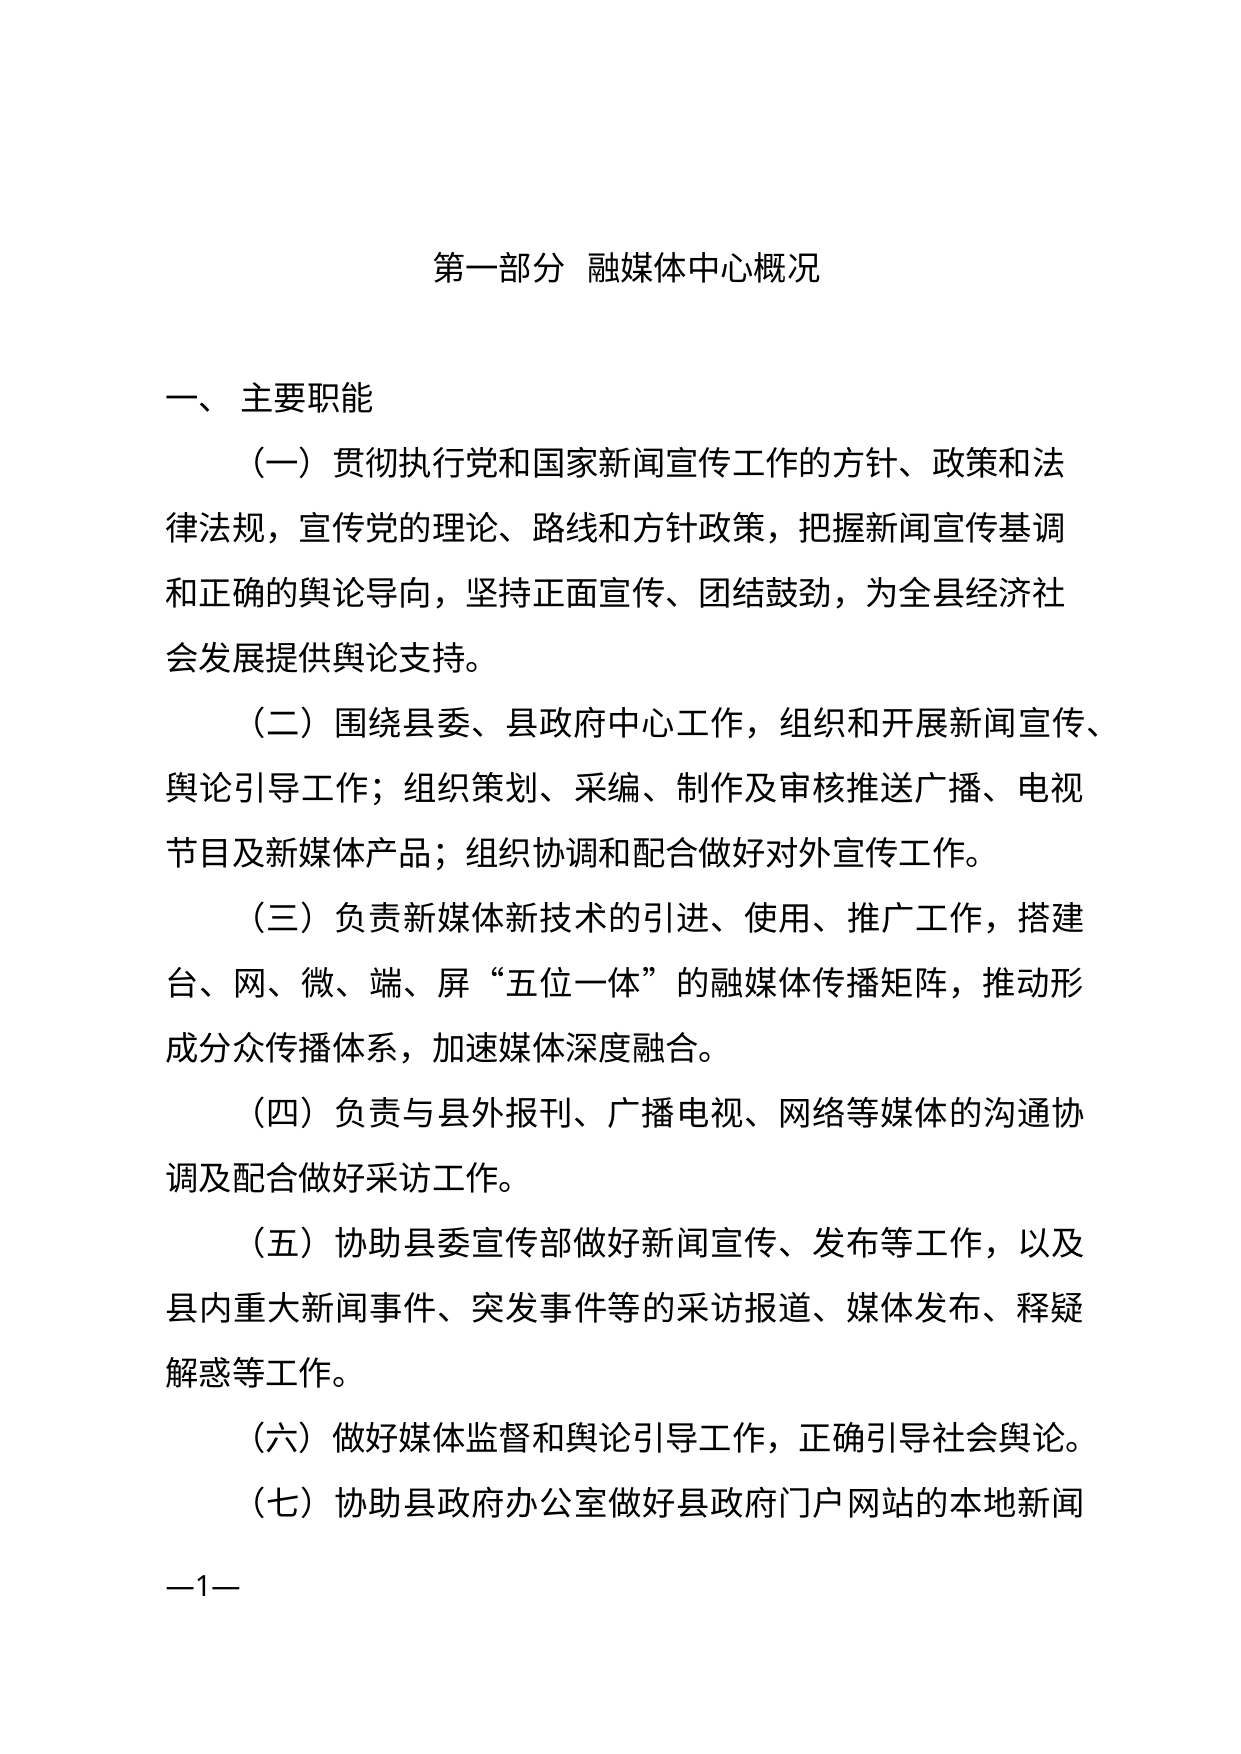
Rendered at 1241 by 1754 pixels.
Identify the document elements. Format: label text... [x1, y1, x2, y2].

list （六）做好媒体监督和舆论引导工作，正确引导社会舆论。 [165, 1403, 1087, 1468]
list 主要职能 [165, 363, 1087, 428]
list （四）负责与县外报刊、广播电视、网络等媒体的沟通协调及配合做好采访工作。 [165, 1078, 1087, 1208]
list （二）围绕县委、县政府中心工作，组织和开展新闻宣传、舆论引导工作；组织策划、采编、制作及审核推送广播、电视节目及新媒体产品；组织协调和配合做好对外宣传工作。 [165, 688, 1087, 883]
list （三）负责新媒体新技术的引进、使用、推广工作，搭建台、网、微、端、屏“五位一体”的融媒体传播矩阵，推动形成分众传播体系，加速媒体深度融合。 [165, 883, 1087, 1078]
list 融媒体中心概况 [165, 233, 1087, 298]
list （一）贯彻执行党和国家新闻宣传工作的方针、政策和法律法规，宣传党的理论、路线和方针政策，把握新闻宣传基调和正确的舆论导向，坚持正面宣传、团结鼓劲，为全县经济社会发展提供舆论支持。 [165, 428, 1087, 688]
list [165, 1468, 1087, 1533]
list （五）协助县委宣传部做好新闻宣传、发布等工作，以及县内重大新闻事件、突发事件等的采访报道、媒体发布、释疑解惑等工作。 [165, 1208, 1087, 1403]
